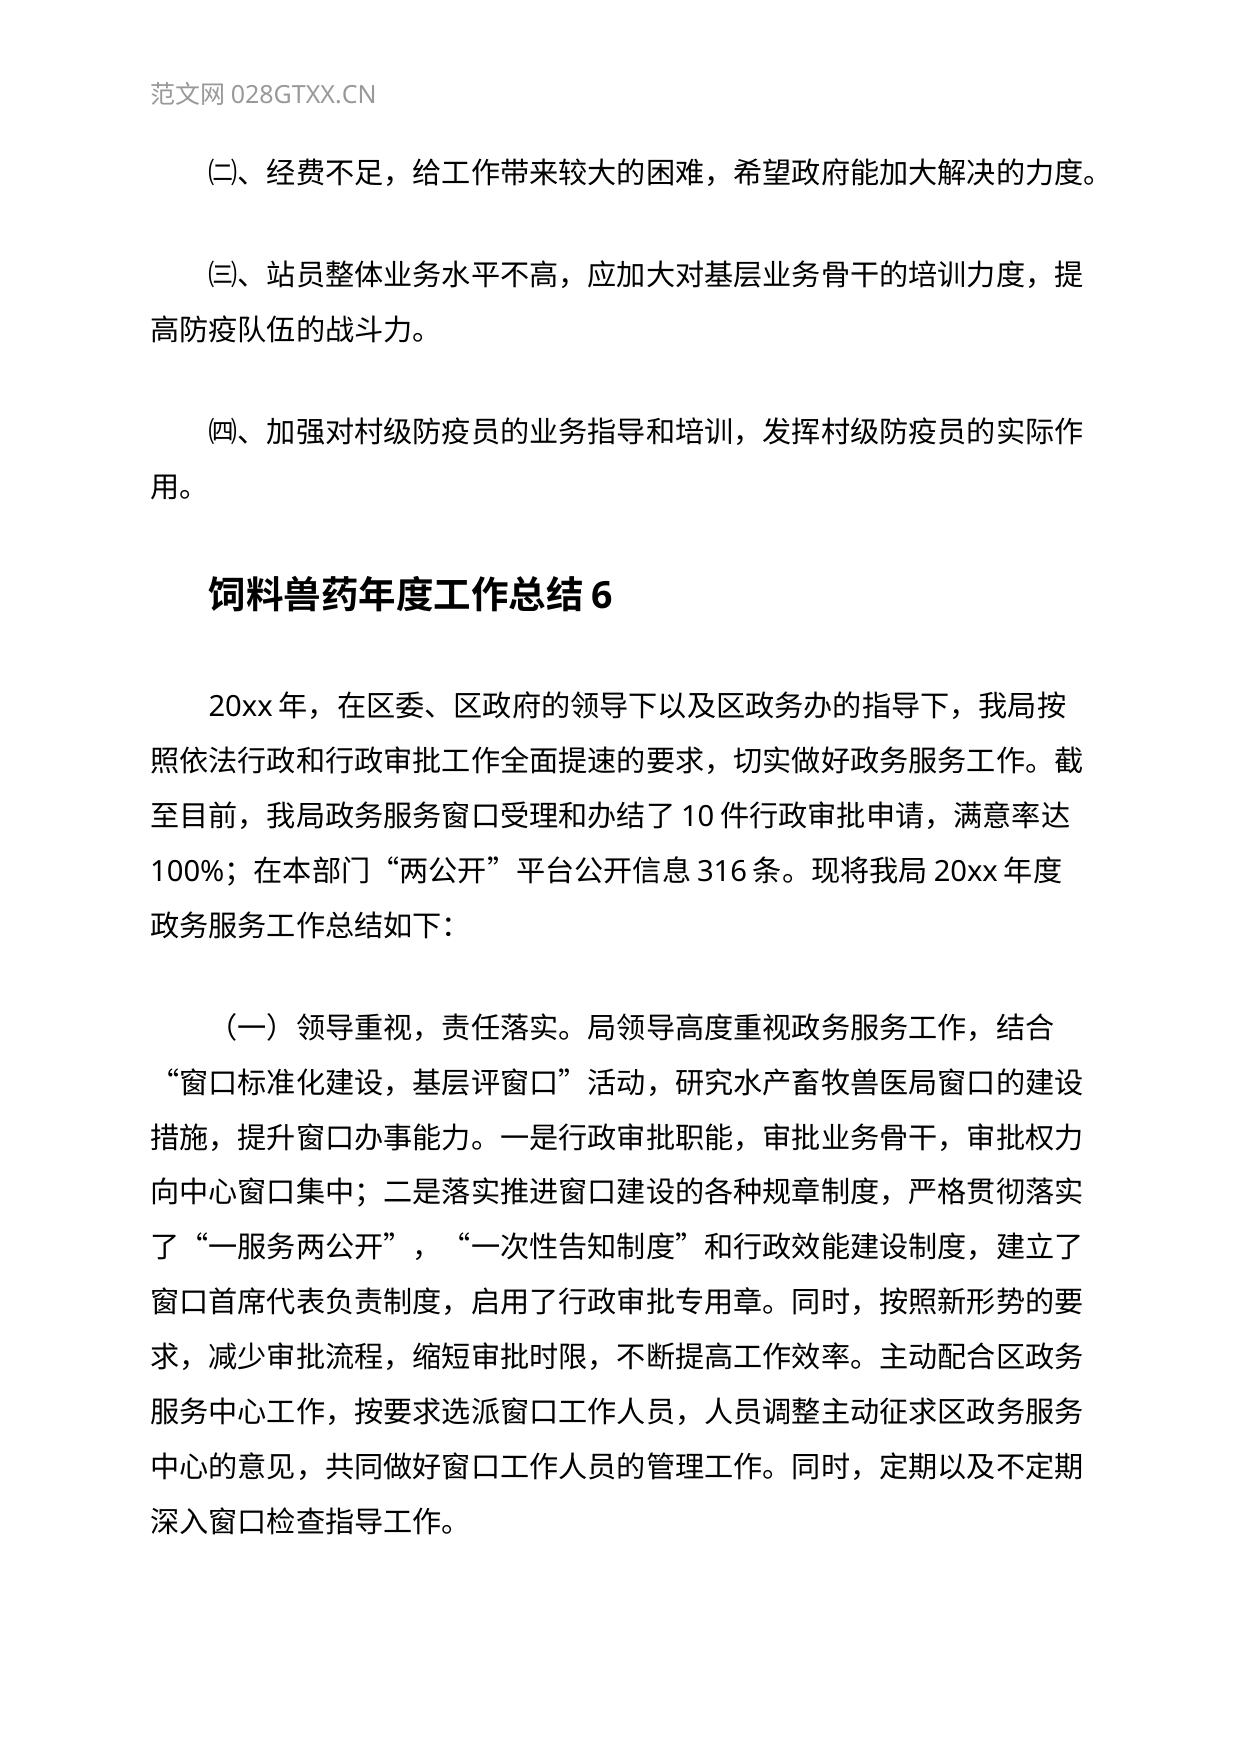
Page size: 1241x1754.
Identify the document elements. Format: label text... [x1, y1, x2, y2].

text ㈡、经费不足，给工作带来较大的困难，希望政府能加大解决的力度。 [150, 150, 1090, 192]
text ㈢、站员整体业务水平不高，应加大对基层业务骨干的培训力度，提高防疫队伍的战斗力。 [150, 252, 1090, 349]
text 饲料兽药年度工作总结6 [150, 565, 1090, 619]
text ㈣、加强对村级防疫员的业务指导和培训，发挥村级防疫员的实际作用。 [150, 408, 1090, 506]
text 20xx年，在区委、区政府的领导下以及区政务办的指导下，我局按照依法行政和行政审批工作全面提速的要求，切实做好政务服务工作。截至目前，我局政务服务窗口受理和办结了10件行政审批申请，满意率达100%；在本部门“两公开”平台公开信息316条。现将我局20xx年度政务服务工作总结如下： [150, 683, 1090, 945]
text （一）领导重视，责任落实。局领导高度重视政务服务工作，结合“窗口标准化建设，基层评窗口”活动，研究水产畜牧兽医局窗口的建设措施，提升窗口办事能力。一是行政审批职能，审批业务骨干，审批权力向中心窗口集中；二是落实推进窗口建设的各种规章制度，严格贯彻落实了“一服务两公开”，“一次性告知制度”和行政效能建设制度，建立了窗口首席代表负责制度，启用了行政审批专用章。同时，按照新形势的要求，减少审批流程，缩短审批时限，不断提高工作效率。主动配合区政务服务中心工作，按要求选派窗口工作人员，人员调整主动征求区政务服务中心的意见，共同做好窗口工作人员的管理工作。同时，定期以及不定期深入窗口检查指导工作。 [150, 1004, 1090, 1541]
